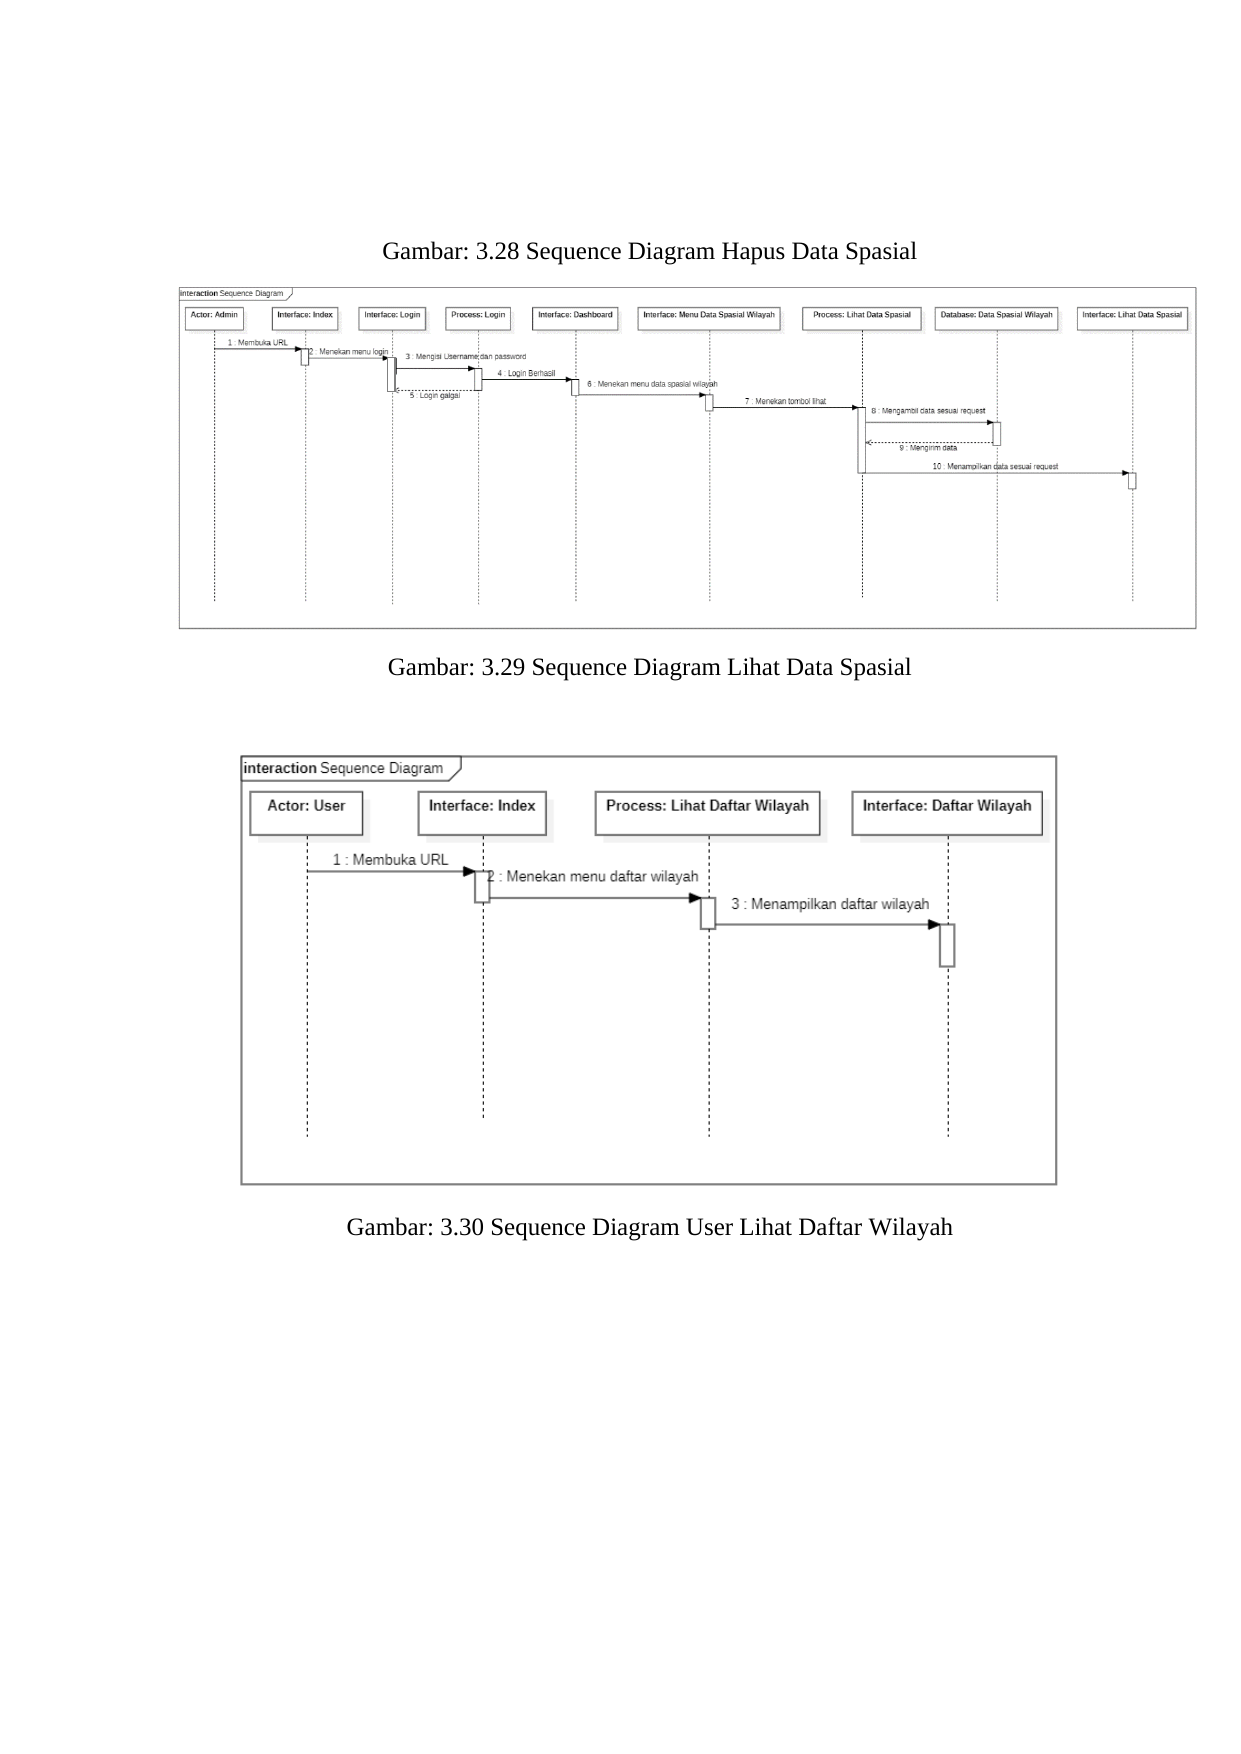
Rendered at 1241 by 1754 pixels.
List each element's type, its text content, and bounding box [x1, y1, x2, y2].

picture [236, 751, 1063, 1191]
text Gambar: 3.28 Sequence Diagram Hapus Data Spasial [236, 236, 1063, 265]
text Gambar: 3.30 Sequence Diagram User Lihat Daftar Wilayah [236, 1212, 1063, 1241]
text Gambar: 3.29 Sequence Diagram Lihat Data Spasial [236, 652, 1063, 681]
picture [177, 285, 1201, 632]
